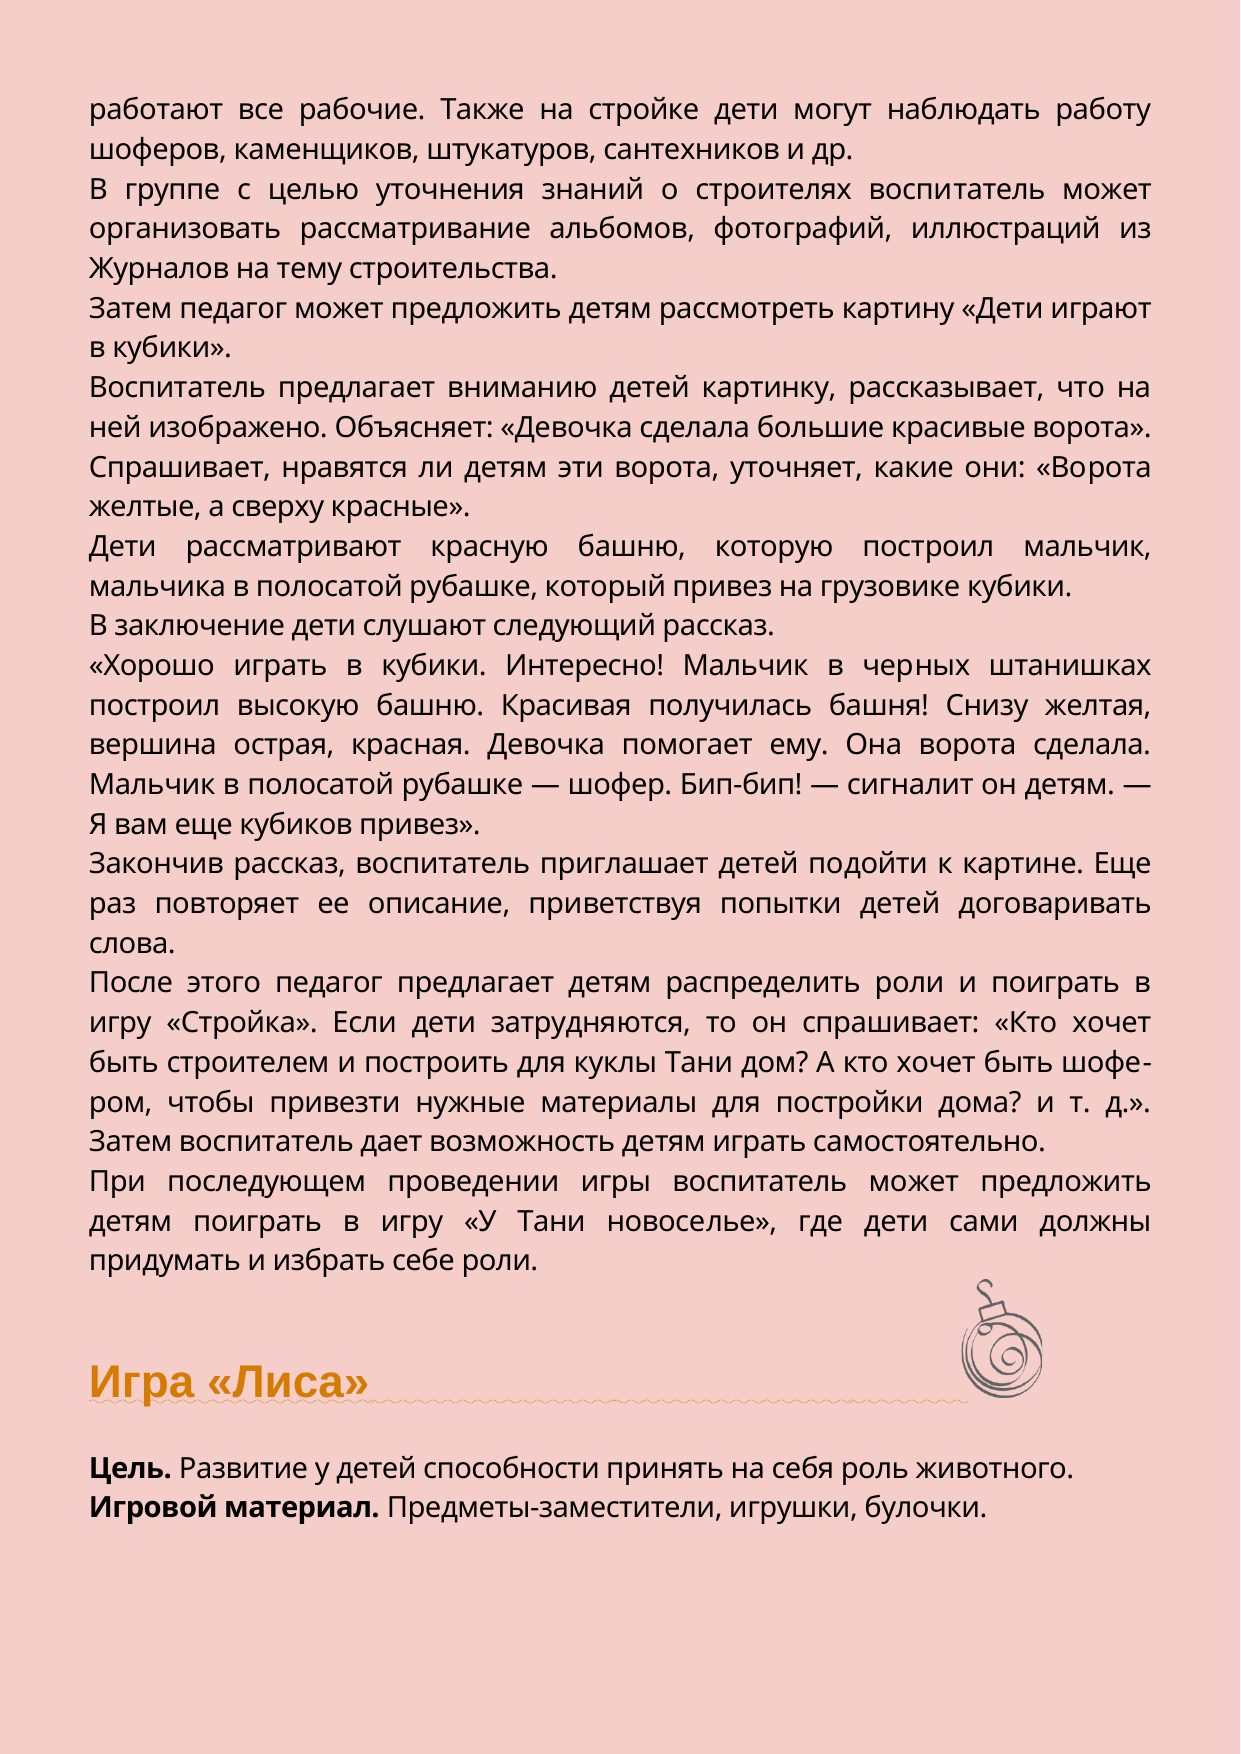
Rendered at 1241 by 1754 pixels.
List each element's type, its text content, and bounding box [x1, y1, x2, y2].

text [89, 89, 1152, 168]
text «Хорошо играть в кубики. Интересно! Мальчик в черных штанишках построил высокую башню. Красивая получилась башня! Снизу желтая, вершина острая, красная. Девочка помогает ему. Она ворота сделала. Мальчик в полосатой рубашке — шофер. Бип-бип! — сигналит он детям. — Я вам еще кубиков привез». [89, 644, 1152, 843]
text Воспитатель предлагает вниманию детей картинку, рассказывает, что на ней изображено. Объясняет: «Девочка сделала большие красивые ворота». Спрашивает, нравятся ли детям эти ворота, уточняет, какие они: «Ворота желтые, а сверху красные». [89, 366, 1152, 525]
picture [961, 1279, 1043, 1398]
text Дети рассматривают красную башню, которую построил мальчик, мальчика в полосатой рубашке, который привез на грузовике кубики. [89, 525, 1152, 604]
text В группе с целью уточнения знаний о строителях воспитатель может организовать рассматривание альбомов, фотографий, иллюстраций из Журналов на тему строительства. [89, 168, 1152, 287]
text После этого педагог предлагает детям распределить роли и поиграть в игру «Стройка». Если дети затрудняются, то он спрашивает: «Кто хочет быть строителем и построить для куклы Тани дом? А кто хочет быть шофером, чтобы привезти нужные материалы для постройки дома? и т. д.». Затем воспитатель дает возможность детям играть самостоятельно. [89, 962, 1152, 1160]
text Закончив рассказ, воспитатель приглашает детей подойти к картине. Еще раз повторяет ее описание, приветствуя попытки детей договаривать слова. [89, 843, 1152, 962]
text Игровой материал. Предметы-заместители, игрушки, булочки. [89, 1487, 1152, 1526]
text При последующем проведении игры воспитатель может предложить детям поиграть в игру «У Тани новоселье», где дети сами должны придумать и избрать себе роли. [89, 1160, 1152, 1279]
text Игра «Лиса» [89, 1279, 1152, 1407]
text В заключение дети слушают следующий рассказ. [89, 604, 1152, 644]
text Затем педагог может предложить детям рассмотреть картину «Дети играют в кубики». [89, 287, 1152, 366]
text Цель. Развитие у детей способности принять на себя роль животного. [89, 1447, 1152, 1487]
